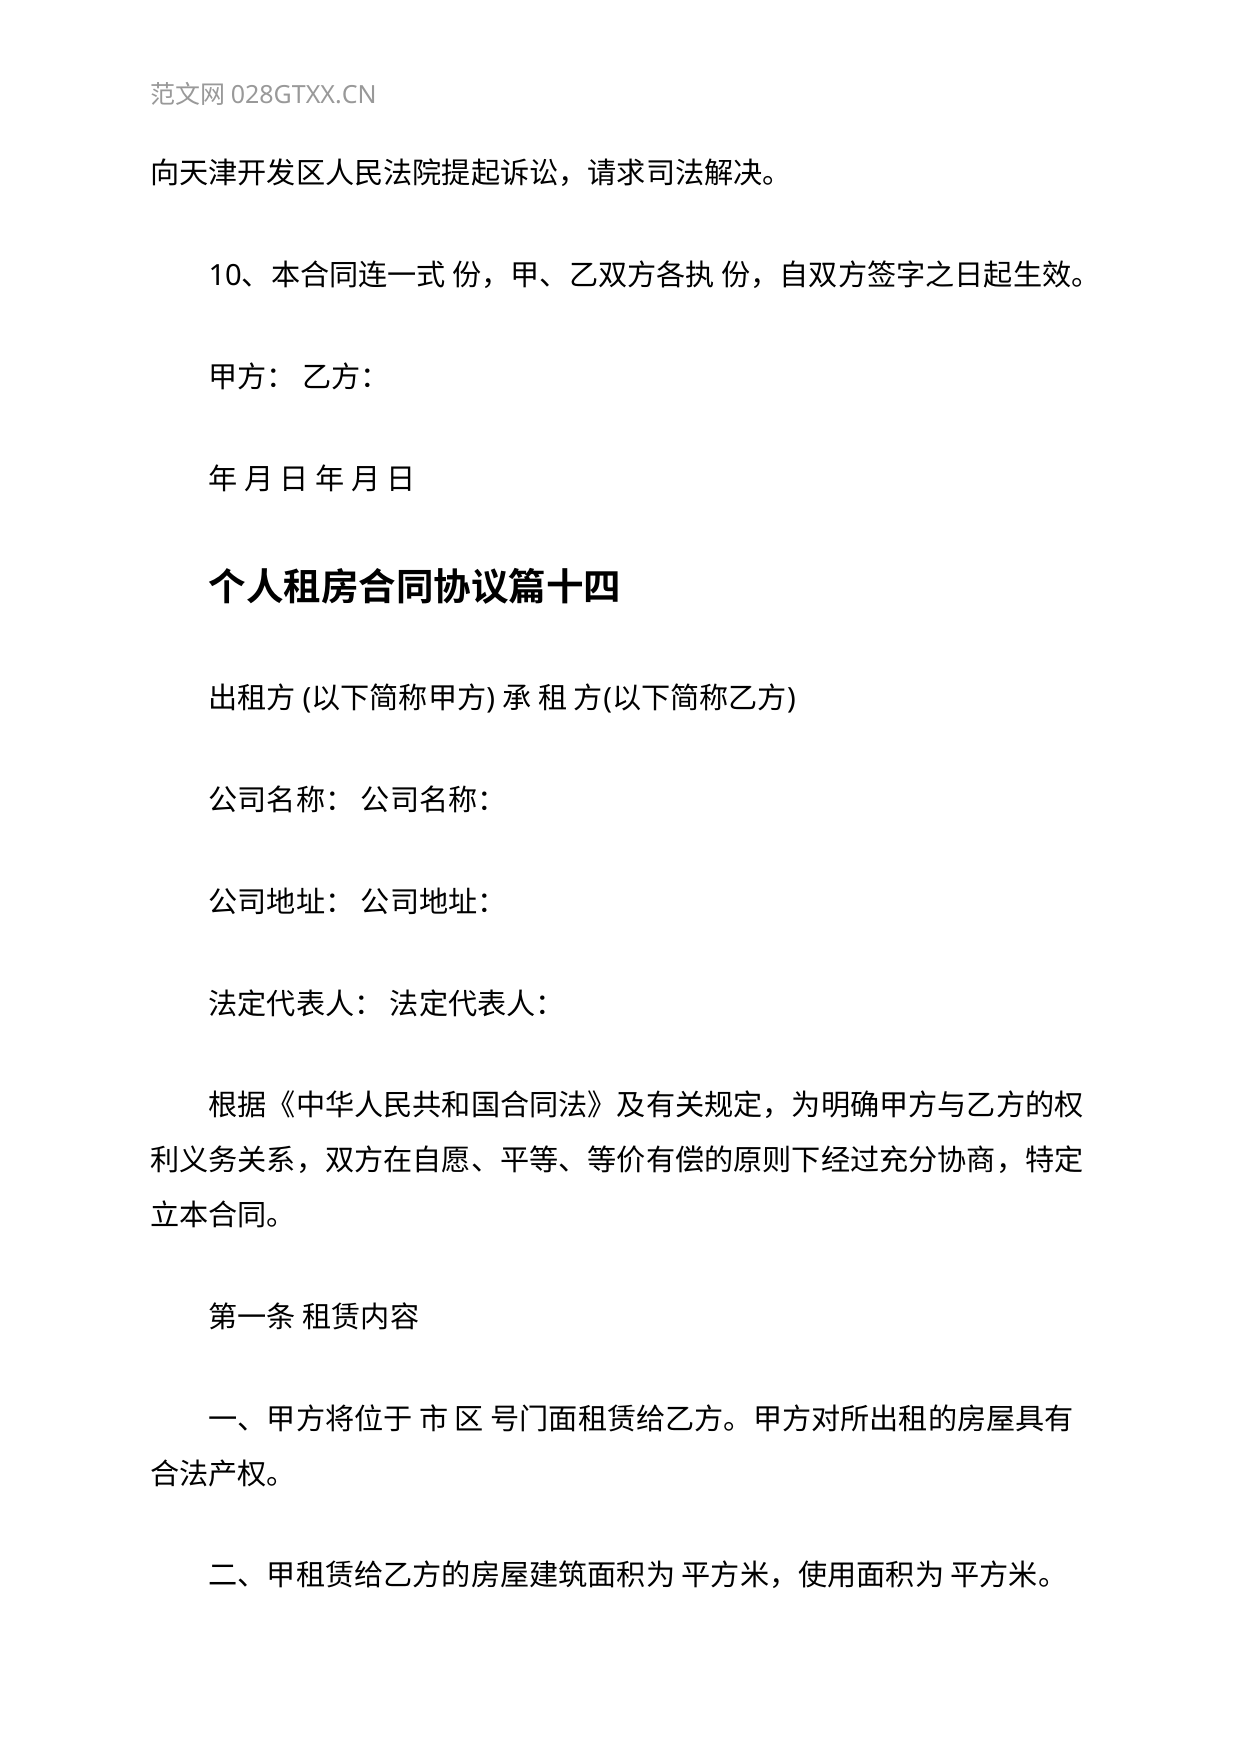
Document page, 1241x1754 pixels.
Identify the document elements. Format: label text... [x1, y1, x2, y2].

text 公司地址： 公司地址： [150, 878, 1090, 921]
text 甲方： 乙方： [150, 354, 1090, 396]
text 法定代表人： 法定代表人： [150, 980, 1090, 1022]
text 10、本合同连一式 份，甲、乙双方各执 份，自双方签字之日起生效。 [150, 252, 1090, 294]
text 二、甲租赁给乙方的房屋建筑面积为 平方米，使用面积为 平方米。 [150, 1552, 1090, 1594]
text 公司名称： 公司名称： [150, 777, 1090, 819]
text 年 月 日 年 月 日 [150, 456, 1090, 498]
text 出租方 (以下简称甲方) 承 租 方(以下简称乙方) [150, 675, 1090, 717]
text 个人租房合同协议篇十四 [150, 557, 1090, 612]
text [150, 150, 1090, 192]
text 第一条 租赁内容 [150, 1293, 1090, 1336]
text 根据《中华人民共和国合同法》及有关规定，为明确甲方与乙方的权利义务关系，双方在自愿、平等、等价有偿的原则下经过充分协商，特定立本合同。 [150, 1082, 1090, 1234]
text 一、甲方将位于 市 区 号门面租赁给乙方。甲方对所出租的房屋具有合法产权。 [150, 1395, 1090, 1492]
